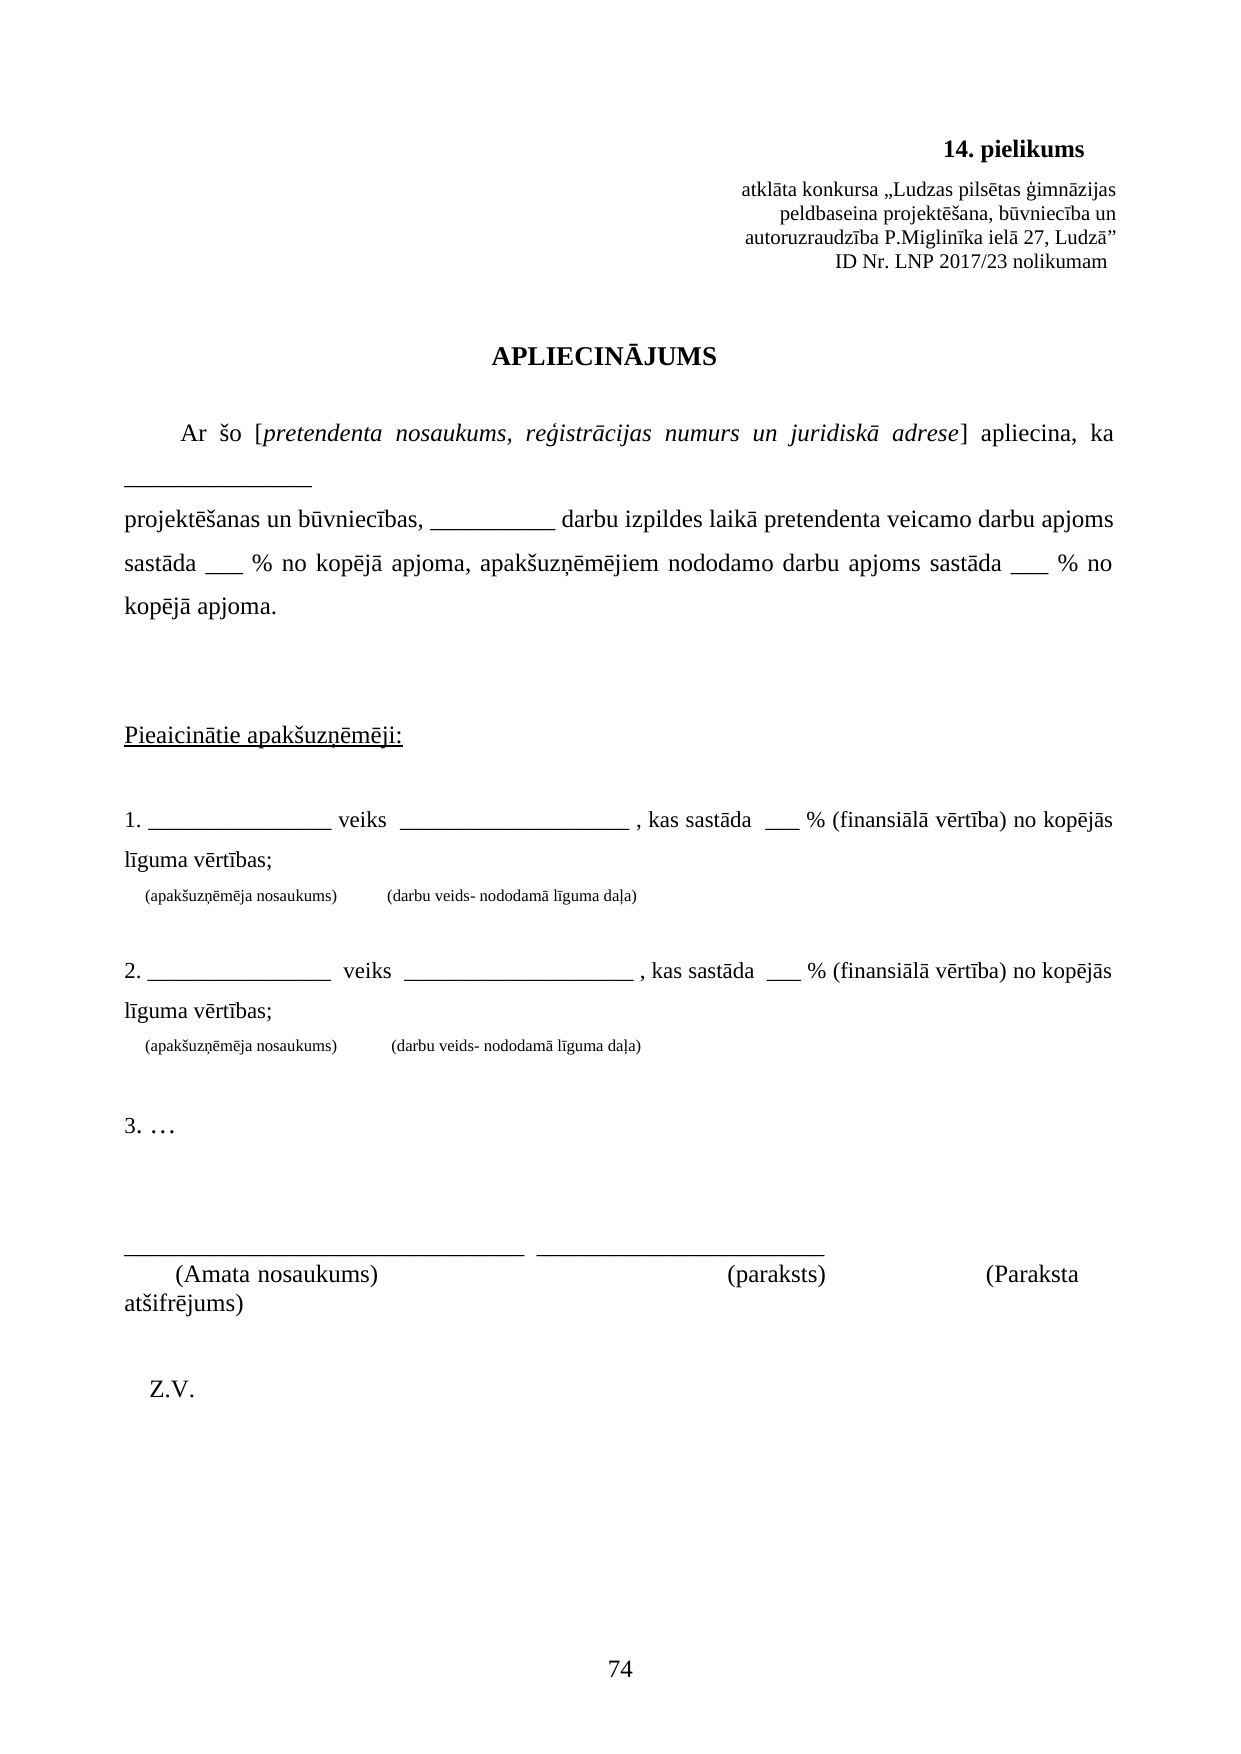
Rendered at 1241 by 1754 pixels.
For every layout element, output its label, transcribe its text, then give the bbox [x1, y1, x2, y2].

text Ar šo [pretendenta nosaukums, reģistrācijas numurs un juridiskā adrese] apliecina, ka _______________ [124, 418, 1114, 490]
text autoruzraudzība P.Miglinīka ielā 27, Ludzā” [124, 225, 1116, 249]
text ________________________________ _______________________ [124, 1230, 1084, 1259]
text 3. … [124, 1108, 1084, 1139]
text (apakšuzņēmēja nosaukums) (darbu veids- nododamā līguma daļa) [124, 885, 1114, 904]
text 1. ________________ veiks ____________________ , kas sastāda ___ % (finansiālā vērtība) no kopējās līguma vērtības; [124, 806, 1114, 872]
text peldbaseina projektēšana, būvniecība un [124, 201, 1116, 225]
text ID Nr. LNP 2017/23 nolikumam [124, 249, 1107, 273]
text Pieaicinātie apakšuzņēmēji: [124, 720, 1084, 749]
text 2. ________________ veiks ____________________ , kas sastāda ___ % (finansiālā vērtība) no kopējās līguma vērtības; [124, 957, 1114, 1023]
text (Amata nosaukums) (paraksts) (Paraksta atšifrējums) [124, 1259, 1084, 1316]
text atklāta konkursa „Ludzas pilsētas ģimnāzijas [124, 177, 1116, 201]
text projektēšanas un būvniecības, __________ darbu izpildes laikā pretendenta veicamo darbu apjoms sastāda ___ % no kopējā apjoma, apakšuzņēmējiem nododamo darbu apjoms sastāda ___ % no kopējā apjoma. [124, 504, 1114, 619]
text Z.V. [124, 1374, 1084, 1403]
text APLIECINĀJUMS [124, 341, 1084, 372]
text 14. pielikums [124, 134, 1084, 163]
text (apakšuzņēmēja nosaukums) (darbu veids- nododamā līguma daļa) [124, 1036, 1114, 1055]
